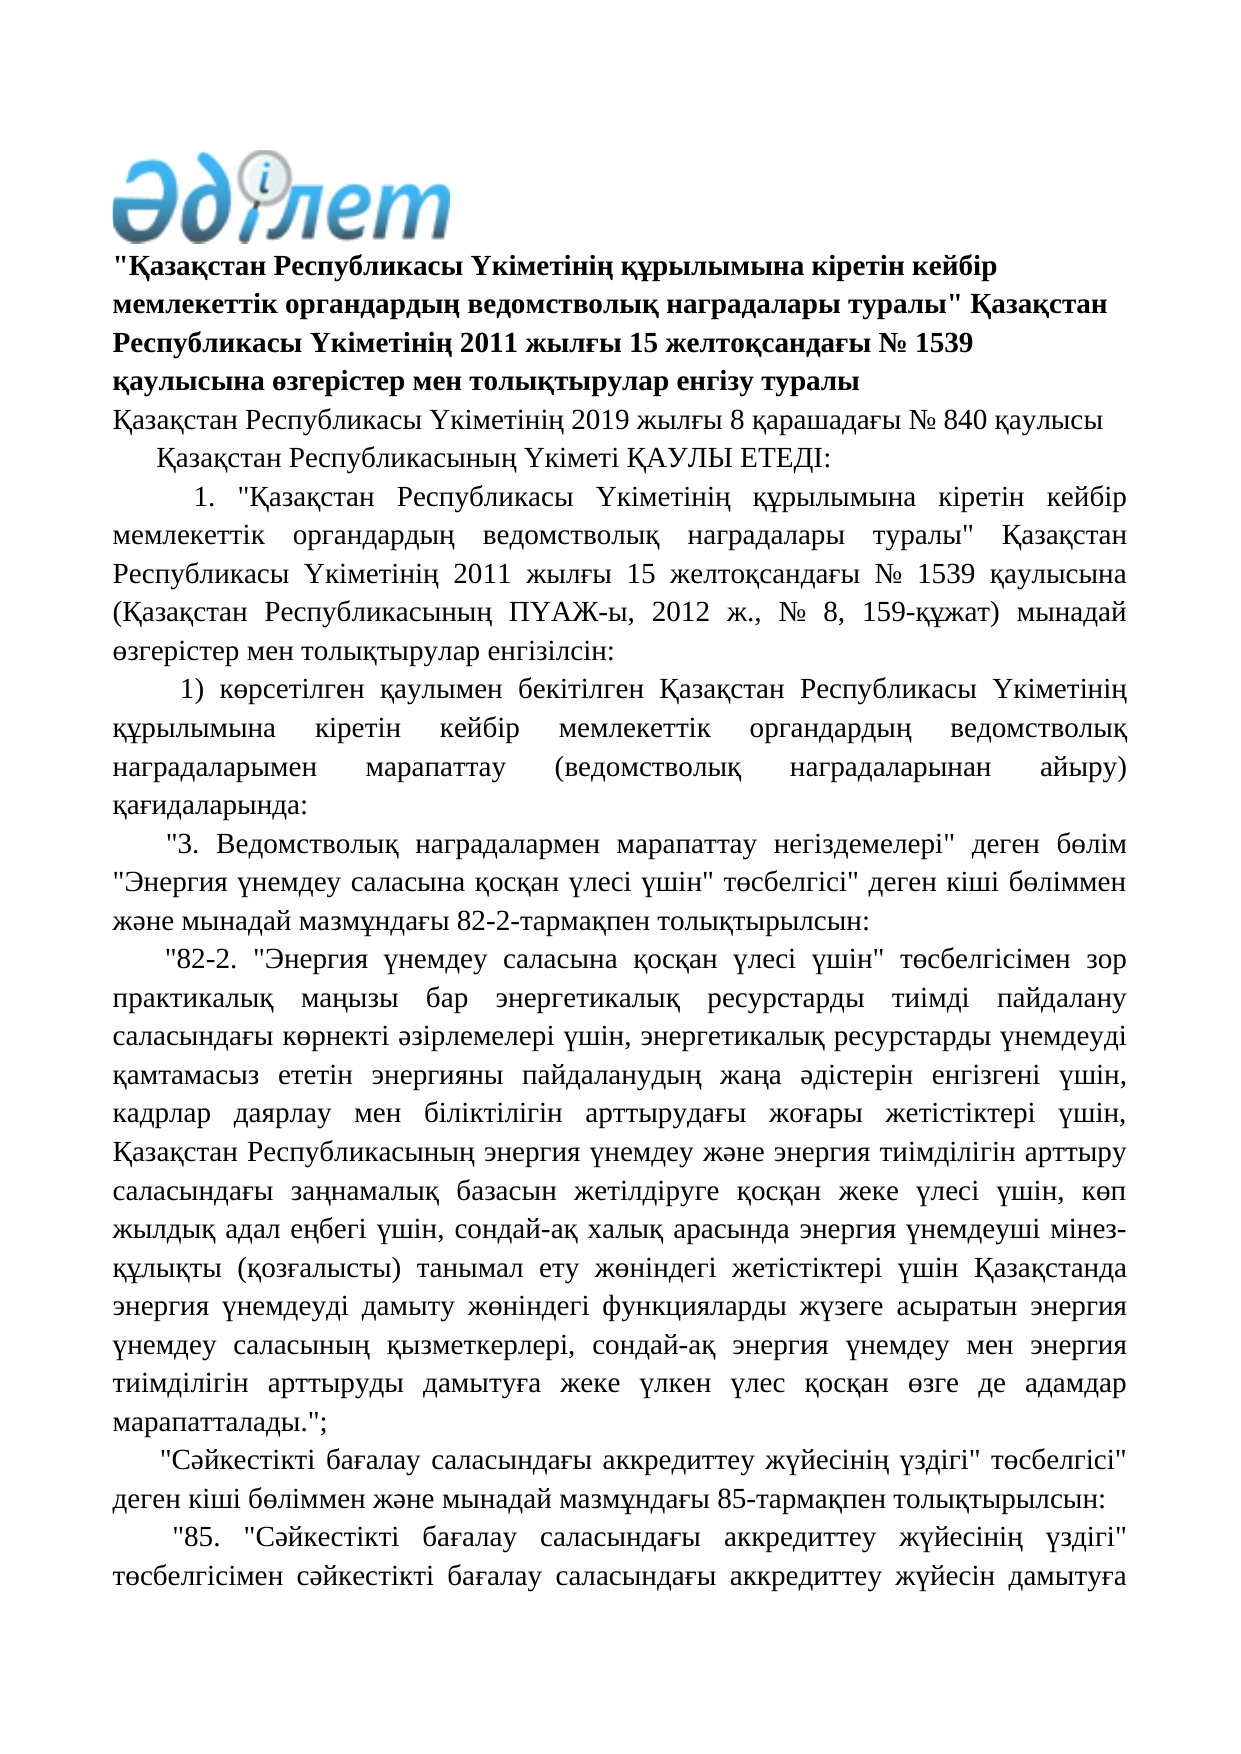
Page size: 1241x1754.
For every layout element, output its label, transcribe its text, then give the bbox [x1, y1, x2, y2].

text Қазақстан Республикасы Үкіметінің 2019 жылғы 8 қарашадағы № 840 қаулысы [112, 402, 1128, 435]
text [112, 1519, 1128, 1592]
text Қазақстан Республикасының Үкіметі ҚАУЛЫ ЕТЕДІ: [112, 440, 1128, 474]
text 1. "Қазақстан Республикасы Үкіметінің құрылымына кіретін кейбір мемлекеттік органдардың ведомстволық наградалары туралы" Қазақстан Республикасы Үкіметінің 2011 жылғы 15 желтоқсандағы № 1539 қаулысына (Қазақстан Республикасының ПҮАЖ-ы, 2012 ж., № 8, 159-құжат) мынадай өзгерістер мен толықтырулар енгізілсін: [112, 479, 1128, 667]
text 1) көрсетілген қаулымен бекітілген Қазақстан Республикасы Үкіметінің құрылымына кіретін кейбір мемлекеттік органдардың ведомстволық наградаларымен марапаттау (ведомстволық наградаларынан айыру) қағидаларында: [112, 672, 1128, 821]
picture [112, 150, 451, 244]
text "Сәйкестікті бағалау саласындағы аккредиттеу жүйесінің үздігі" төсбелгісі" деген кіші бөліммен және мынадай мазмұндағы 85-тармақпен толықтырылсын: [112, 1442, 1128, 1514]
text "Қазақстан Республикасы Үкіметінің құрылымына кіретін кейбір мемлекеттік органдардың ведомстволық наградалары туралы" Қазақстан Республикасы Үкіметінің 2011 жылғы 15 желтоқсандағы № 1539 қаулысына өзгерістер мен толықтырулар енгізу туралы [112, 248, 1128, 397]
text "82-2. "Энергия үнемдеу саласына қосқан үлесі үшін" төсбелгісімен зор практикалық маңызы бар энергетикалық ресурстарды тиімді пайдалану саласындағы көрнекті әзірлемелері үшін, энергетикалық ресурстарды үнемдеуді қамтамасыз ететін энергияны пайдаланудың жаңа әдістерін енгізгені үшін, кадрлар даярлау мен біліктілігін арттырудағы жоғары жетістіктері үшін, Қазақстан Республикасының энергия үнемдеу және энергия тиімділігін арттыру саласындағы заңнамалық базасын жетілдіруге қосқан жеке үлесі үшін, көп жылдық адал еңбегі үшін, сондай-ақ халық арасында энергия үнемдеуші мінез-құлықты (қозғалысты) танымал ету жөніндегі жетістіктері үшін Қазақстанда энергия үнемдеуді дамыту жөніндегі функцияларды жүзеге асыратын энергия үнемдеу саласының қызметкерлері, сондай-ақ энергия үнемдеу мен энергия тиімділігін арттыруды дамытуға жеке үлкен үлес қосқан өзге де адамдар марапатталады."; [112, 941, 1128, 1437]
text "3. Ведомстволық наградалармен марапаттау негіздемелері" деген бөлім "Энергия үнемдеу саласына қосқан үлесі үшін" төсбелгісі" деген кіші бөліммен және мынадай мазмұндағы 82-2-тармақпен толықтырылсын: [112, 826, 1128, 936]
